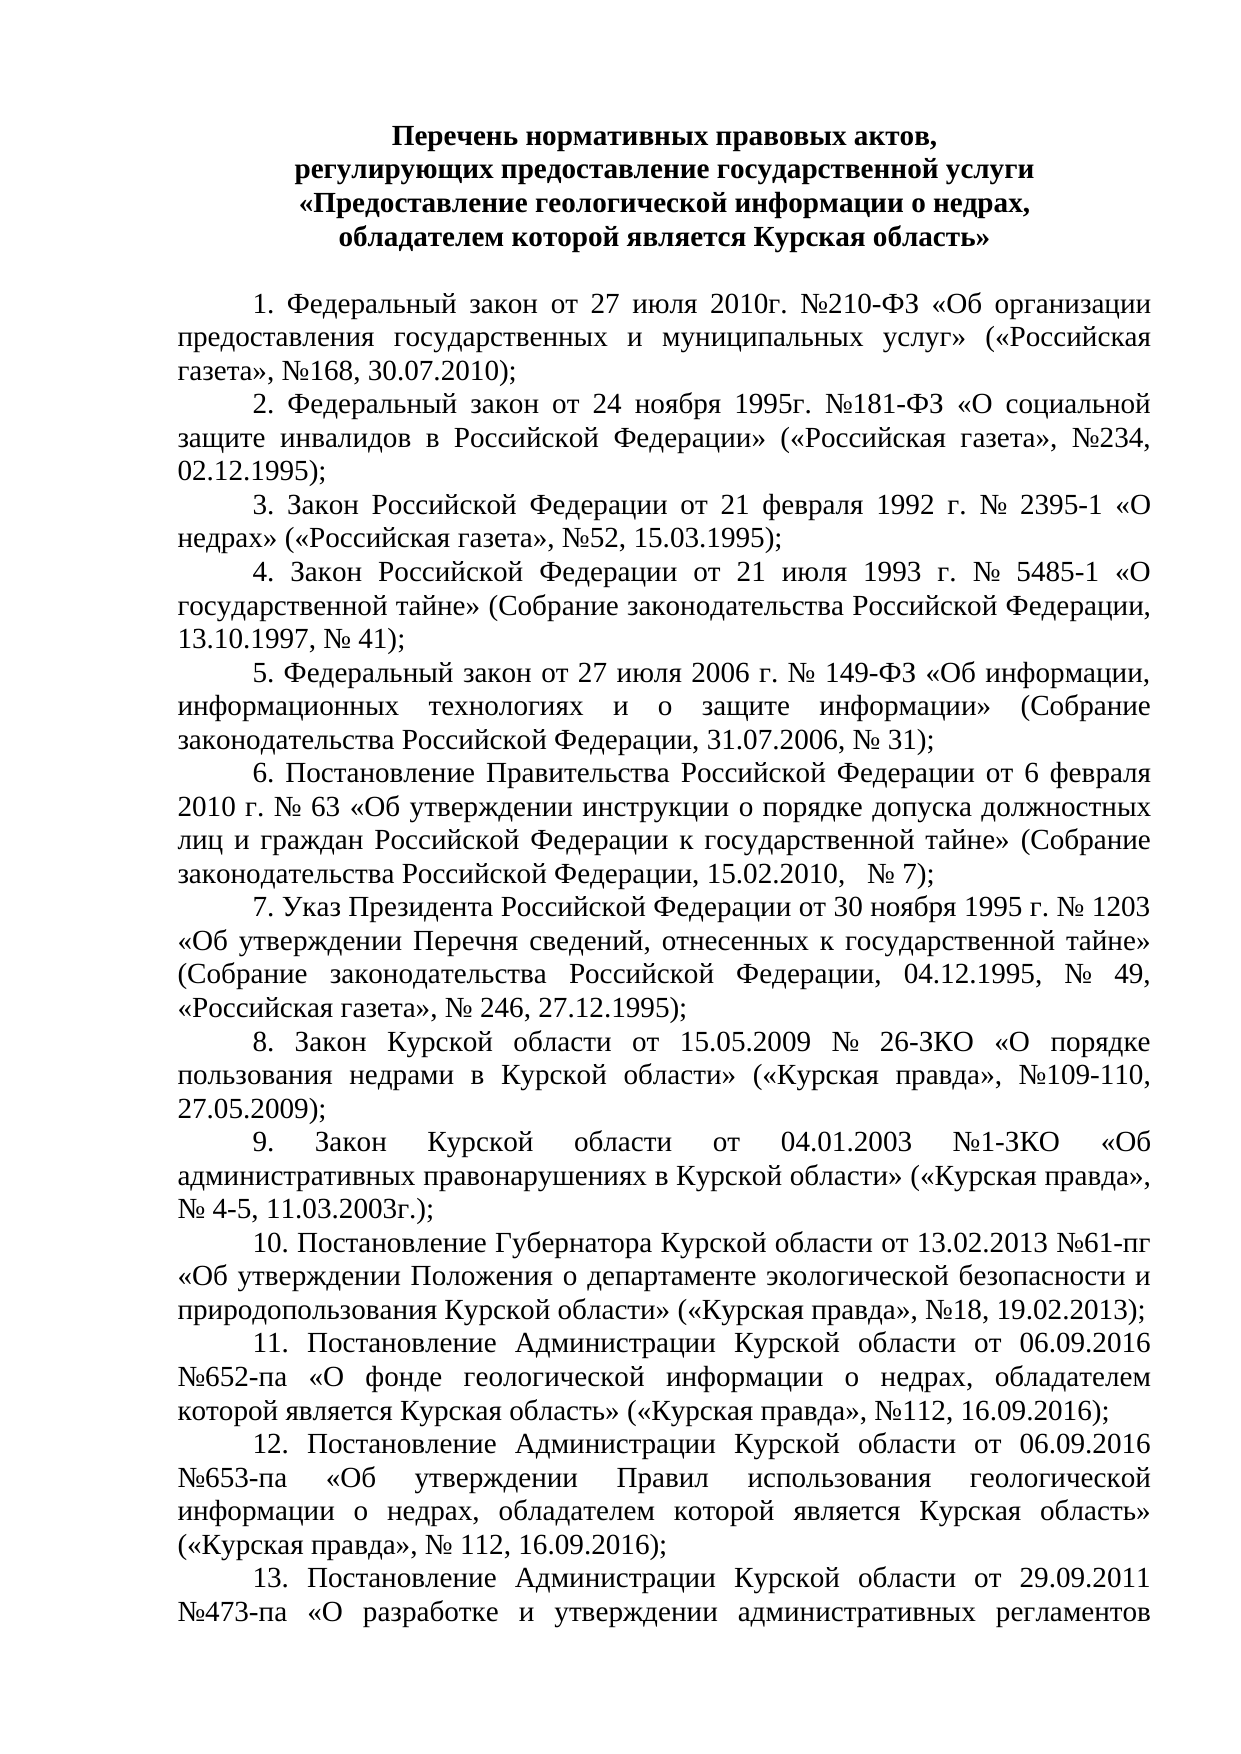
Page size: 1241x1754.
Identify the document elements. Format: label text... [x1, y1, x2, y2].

text 4. Закон Российской Федерации от 21 июля 1993 г. № 5485-1 «О государственной тайне» (Собрание законодательства Российской Федерации, 13.10.1997, № 41); [177, 554, 1152, 655]
text 9. Закон Курской области от 04.01.2003 №1-ЗКО «Об административных правонарушениях в Курской области» («Курская правда», № 4-5, 11.03.2003г.); [177, 1124, 1152, 1225]
text 3. Закон Российской Федерации от 21 февраля 1992 г. № 2395-1 «О недрах» («Российская газета», №52, 15.03.1995); [177, 487, 1152, 554]
text Перечень нормативных правовых актов, [177, 118, 1152, 152]
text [177, 1560, 1152, 1627]
text 6. Постановление Правительства Российской Федерации от 6 февраля 2010 г. № 63 «Об утверждении инструкции о порядке допуска должностных лиц и граждан Российской Федерации к государственной тайне» (Собрание законодательства Российской Федерации, 15.02.2010, № 7); [177, 755, 1152, 889]
text регулирующих предоставление государственной услуги «Предоставление геологической информации о недрах, [177, 152, 1152, 219]
text 2. Федеральный закон от 24 ноября 1995г. №181-ФЗ «О социальной защите инвалидов в Российской Федерации» («Российская газета», №234, 02.12.1995); [177, 386, 1152, 487]
text 1. Федеральный закон от 27 июля 2010г. №210-ФЗ «Об организации предоставления государственных и муниципальных услуг» («Российская газета», №168, 30.07.2010); [177, 286, 1152, 386]
text 11. Постановление Администрации Курской области от 06.09.2016 №652-па «О фонде геологической информации о недрах, обладателем которой является Курская область» («Курская правда», №112, 16.09.2016); [177, 1326, 1152, 1426]
text 8. Закон Курской области от 15.05.2009 № 26-ЗКО «О порядке пользования недрами в Курской области» («Курская правда», №109-110, 27.05.2009); [177, 1024, 1152, 1124]
text 5. Федеральный закон от 27 июля 2006 г. № 149-ФЗ «Об информации, информационных технологиях и о защите информации» (Собрание законодательства Российской Федерации, 31.07.2006, № 31); [177, 655, 1152, 755]
text обладателем которой является Курская область» [177, 219, 1152, 252]
text 7. Указ Президента Российской Федерации от 30 ноября 1995 г. № 1203 «Об утверждении Перечня сведений, отнесенных к государственной тайне» (Собрание законодательства Российской Федерации, 04.12.1995, № 49, «Российская газета», № 246, 27.12.1995); [177, 889, 1152, 1024]
text 10. Постановление Губернатора Курской области от 13.02.2013 №61-пг «Об утверждении Положения о департаменте экологической безопасности и природопользования Курской области» («Курская правда», №18, 19.02.2013); [177, 1225, 1152, 1326]
text 12. Постановление Администрации Курской области от 06.09.2016 №653-па «Об утверждении Правил использования геологической информации о недрах, обладателем которой является Курская область» («Курская правда», № 112, 16.09.2016); [177, 1426, 1152, 1560]
